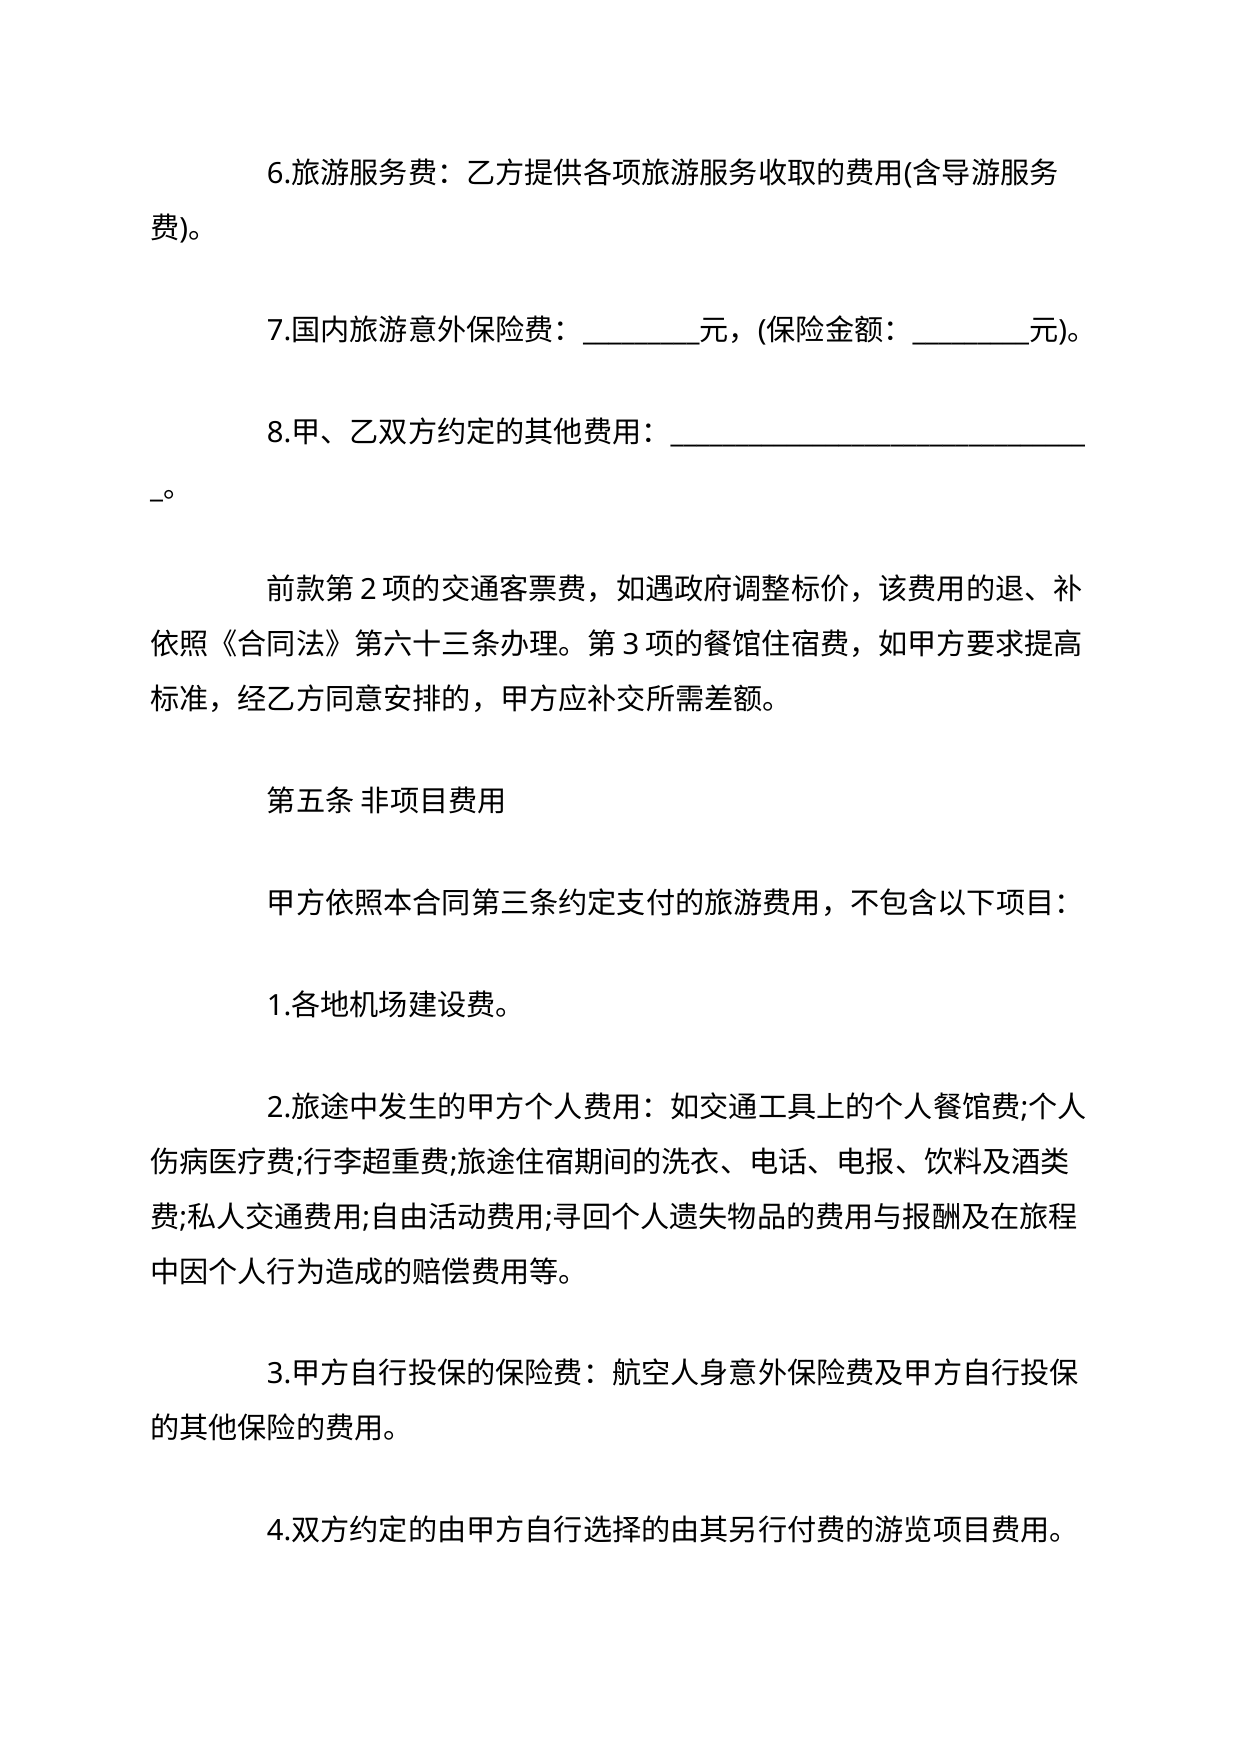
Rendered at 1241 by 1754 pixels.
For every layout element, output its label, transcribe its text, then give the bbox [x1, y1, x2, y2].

text 第五条 非项目费用 [150, 778, 1090, 820]
text 6.旅游服务费：乙方提供各项旅游服务收取的费用(含导游服务费)。 [150, 150, 1090, 247]
text 2.旅途中发生的甲方个人费用：如交通工具上的个人餐馆费;个人伤病医疗费;行李超重费;旅途住宿期间的洗衣、电话、电报、饮料及酒类费;私人交通费用;自由活动费用;寻回个人遗失物品的费用与报酬及在旅程中因个人行为造成的赔偿费用等。 [150, 1083, 1090, 1291]
text 1.各地机场建设费。 [150, 981, 1090, 1024]
text 7.国内旅游意外保险费：_________元，(保险金额：_________元)。 [150, 307, 1090, 349]
text 前款第2项的交通客票费，如遇政府调整标价，该费用的退、补依照《合同法》第六十三条办理。第3项的餐馆住宿费，如甲方要求提高标准，经乙方同意安排的，甲方应补交所需差额。 [150, 566, 1090, 718]
text 8.甲、乙双方约定的其他费用：_________________________________。 [150, 409, 1090, 506]
text 3.甲方自行投保的保险费：航空人身意外保险费及甲方自行投保的其他保险的费用。 [150, 1350, 1090, 1447]
text 4.双方约定的由甲方自行选择的由其另行付费的游览项目费用。 [150, 1507, 1090, 1549]
text 甲方依照本合同第三条约定支付的旅游费用，不包含以下项目： [150, 879, 1090, 922]
